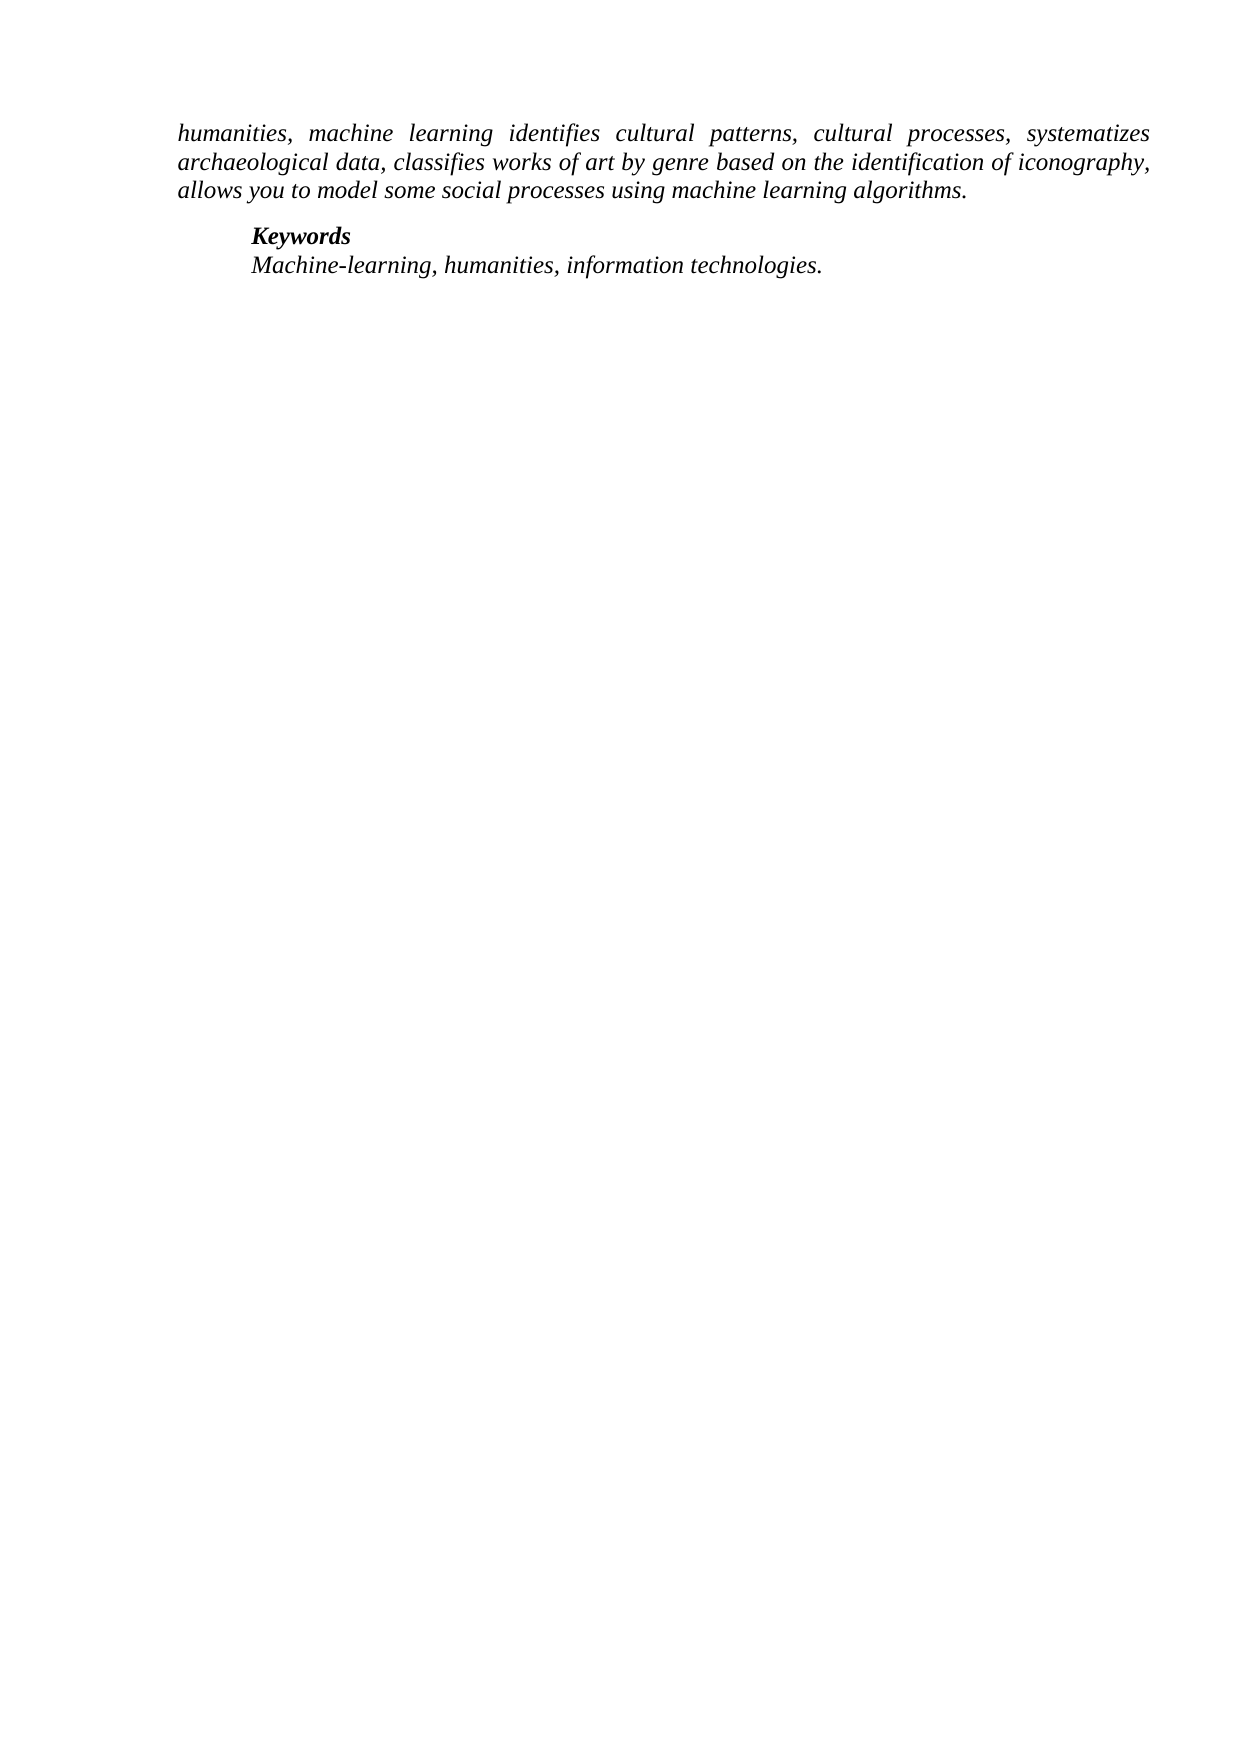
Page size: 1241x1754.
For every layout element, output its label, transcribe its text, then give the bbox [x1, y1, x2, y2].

text Мachine-learning, humanities, information technologies. [177, 250, 1152, 278]
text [177, 118, 1152, 204]
text Keywords [177, 221, 1146, 250]
